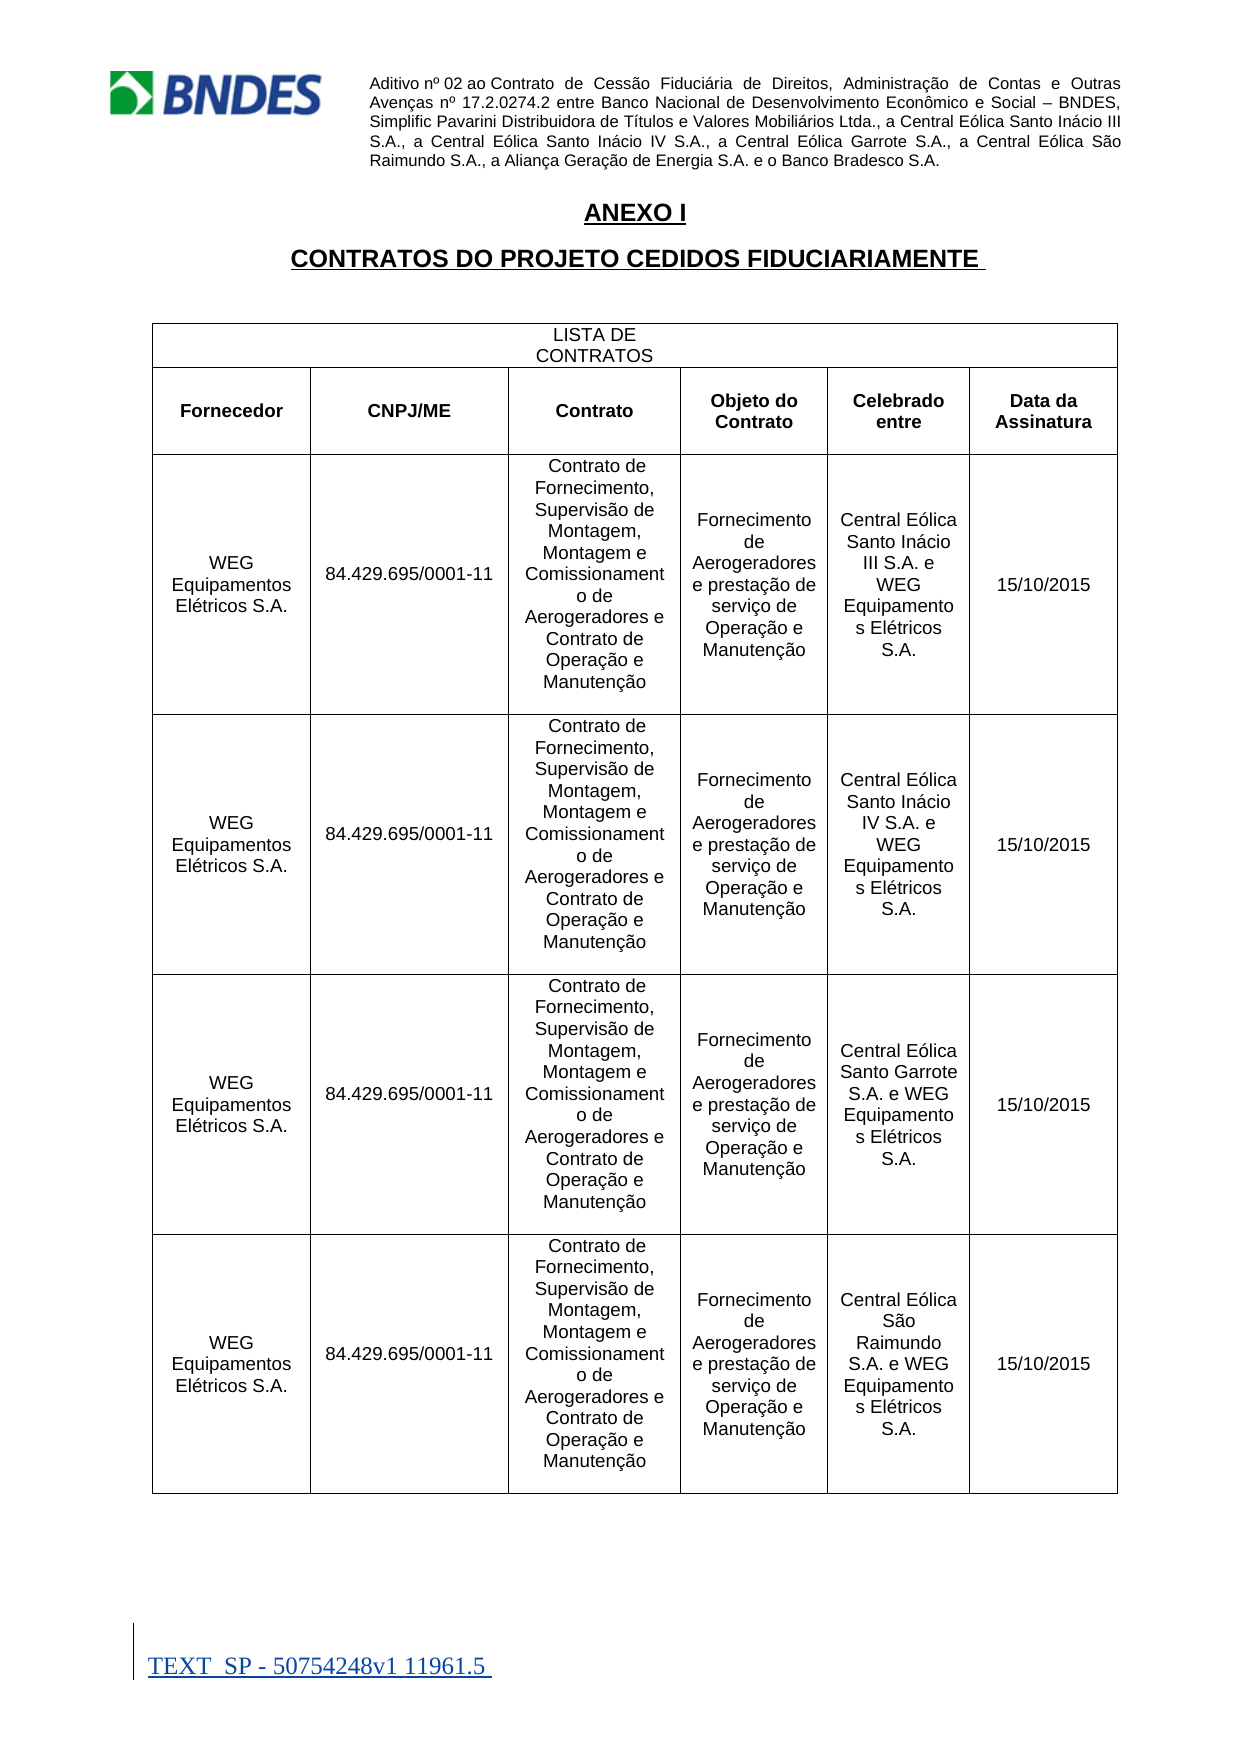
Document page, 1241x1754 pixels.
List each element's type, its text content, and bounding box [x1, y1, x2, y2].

table_cell 84.429.695/0001-11 [311, 975, 508, 1233]
table_cell 15/10/2015 [970, 1235, 1117, 1493]
table_header [970, 324, 1117, 367]
table_cell CNPJ/ME [311, 368, 508, 454]
table_cell 84.429.695/0001-11 [311, 455, 508, 714]
table_cell 84.429.695/0001-11 [311, 715, 508, 974]
text CONTRATOS DO PROJETO cedidos fiduciariamente [148, 244, 1122, 273]
table_cell Fornecimento de Aerogeradores e prestação de serviço de Operação e Manutenção [681, 1235, 827, 1493]
table_cell Central Eólica São Raimundo S.A. e WEG Equipamentos Elétricos S.A. [828, 1235, 969, 1493]
table_cell Contrato de Fornecimento, Supervisão de Montagem, Montagem e Comissionamento de Aerogeradores e Contrato de Operação e Manutenção [509, 1235, 680, 1493]
table_cell 84.429.695/0001-11 [311, 1235, 508, 1493]
table_cell Contrato de Fornecimento, Supervisão de Montagem, Montagem e Comissionamento de Aerogeradores e Contrato de Operação e Manutenção [509, 975, 680, 1233]
table_cell Fornecimento de Aerogeradores e prestação de serviço de Operação e Manutenção [681, 715, 827, 974]
table_cell Fornecedor [153, 368, 310, 454]
table_cell Objeto do Contrato [681, 368, 827, 454]
table_cell Contrato de Fornecimento, Supervisão de Montagem, Montagem e Comissionamento de Aerogeradores e Contrato de Operação e Manutenção [509, 715, 680, 974]
table_header LISTA DE CONTRATOS [508, 324, 681, 367]
table_header [828, 324, 970, 367]
table_cell Central Eólica Santo Garrote S.A. e WEG Equipamentos Elétricos S.A. [828, 975, 969, 1233]
table_cell Contrato [509, 368, 680, 454]
table_cell WEG Equipamentos Elétricos S.A. [153, 975, 310, 1233]
table_cell WEG Equipamentos Elétricos S.A. [153, 1235, 310, 1493]
table_cell Data da Assinatura [970, 368, 1117, 454]
table_cell 15/10/2015 [970, 975, 1117, 1233]
table_cell Contrato de Fornecimento, Supervisão de Montagem, Montagem e Comissionamento de Aerogeradores e Contrato de Operação e Manutenção [509, 455, 680, 714]
table_cell 15/10/2015 [970, 715, 1117, 974]
table_header [153, 324, 310, 367]
table_cell Central Eólica Santo Inácio IV S.A. e WEG Equipamentos Elétricos S.A. [828, 715, 969, 974]
table_cell WEG Equipamentos Elétricos S.A. [153, 455, 310, 714]
picture [110, 71, 323, 117]
text ANEXO I [148, 198, 1122, 227]
table_cell WEG Equipamentos Elétricos S.A. [153, 715, 310, 974]
table_cell Fornecimento de Aerogeradores e prestação de serviço de Operação e Manutenção [681, 455, 827, 714]
table_header [681, 324, 827, 367]
table_cell Fornecimento de Aerogeradores e prestação de serviço de Operação e Manutenção [681, 975, 827, 1233]
table_cell Celebrado entre [828, 368, 969, 454]
table_cell 15/10/2015 [970, 455, 1117, 714]
table_cell Central Eólica Santo Inácio III S.A. e WEG Equipamentos Elétricos S.A. [828, 455, 969, 714]
table_header [310, 324, 508, 367]
